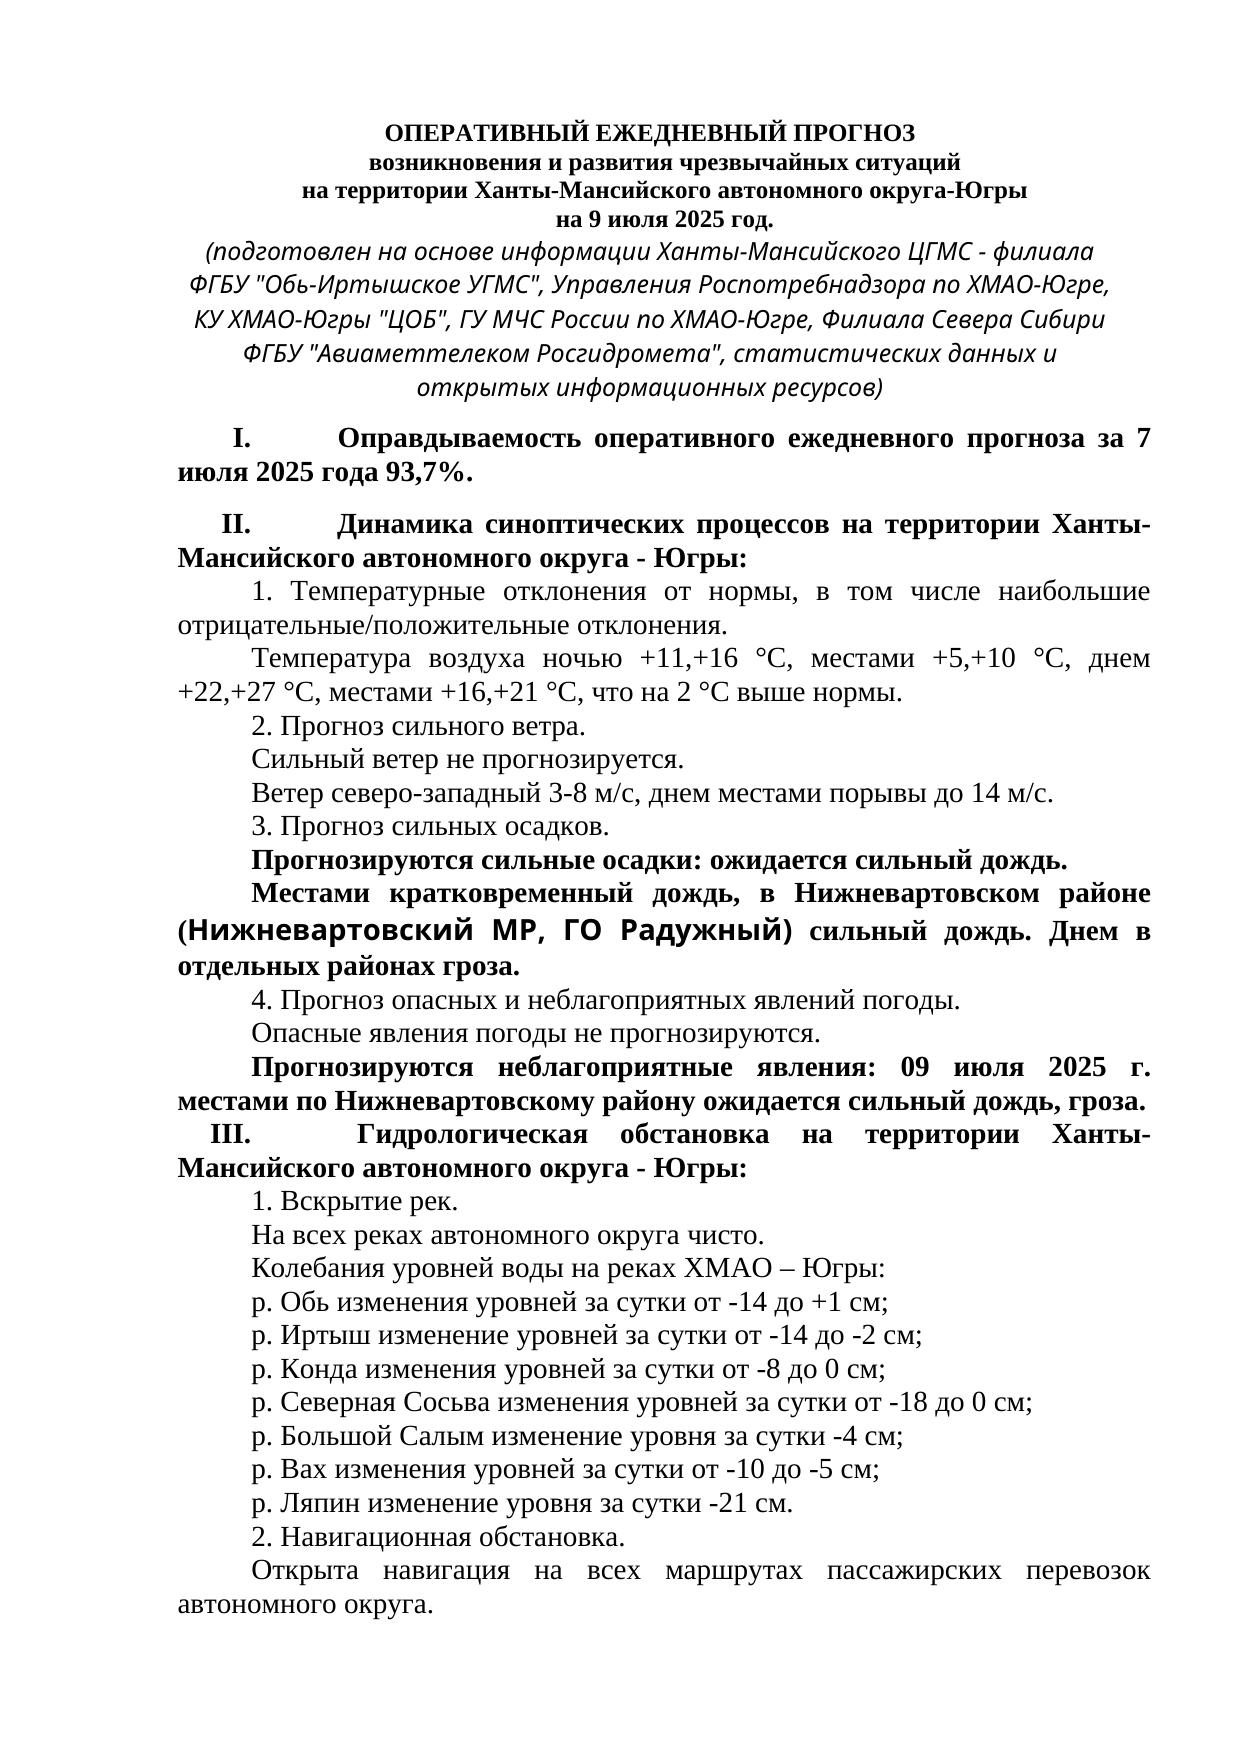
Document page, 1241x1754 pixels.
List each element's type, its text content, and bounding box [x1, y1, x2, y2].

text р. Северная Сосьва изменения уровней за сутки от -18 до 0 см; [177, 1384, 1152, 1418]
list Динамика синоптических процессов на территории Ханты-Мансийского автономного округа - Югры: [177, 506, 1152, 573]
text на территории Ханты-Мансийского автономного округа-Югры [177, 176, 1123, 204]
text Температура воздуха ночью +11,+16 °С, местами +5,+10 °С, днем +22,+27 °С, местами +16,+21 °С, что на 2 °С выше нормы. [177, 641, 1152, 708]
text р. Ляпин изменение уровня за сутки -21 см. [177, 1485, 1152, 1519]
text Прогнозируются неблагоприятные явления: 09 июля 2025 г. местами по Нижневартовскому району ожидается сильный дождь, гроза. [177, 1049, 1152, 1116]
text 2. Навигационная обстановка. [177, 1519, 1152, 1552]
text на 9 июля 2025 год. [177, 204, 1123, 233]
text 3. Прогноз сильных осадков. [177, 808, 1152, 842]
text Открыта навигация на всех маршрутах пассажирских перевозок автономного округа. [177, 1552, 1152, 1619]
text На всех реках автономного округа чисто. [177, 1217, 1152, 1250]
list Гидрологическая обстановка на территории Ханты-Мансийского автономного округа - Югры: [177, 1116, 1152, 1183]
text р. Иртыш изменение уровней за сутки от -14 до -2 см; [177, 1317, 1152, 1351]
text р. Конда изменения уровней за сутки от -8 до 0 см; [177, 1351, 1152, 1384]
text р. Обь изменения уровней за сутки от -14 до +1 см; [177, 1284, 1152, 1317]
text р. Большой Салым изменение уровня за сутки -4 см; [177, 1418, 1152, 1452]
list Оправдываемость оперативного ежедневного прогноза за 7 июля 2025 года 93,7%. [177, 420, 1152, 487]
text Прогнозируются сильные осадки: ожидается сильный дождь. [177, 842, 1152, 875]
text 2. Прогноз сильного ветра. [177, 708, 1152, 741]
text 1. Температурные отклонения от нормы, в том числе наибольшие отрицательные/положительные отклонения. [177, 573, 1152, 641]
text Местами кратковременный дождь, в Нижневартовском районе (Нижневартовский МР, ГО Радужный) сильный дождь. Днем в отдельных районах гроза. [177, 875, 1152, 982]
text Ветер северо-западный 3-8 м/с, днем местами порывы до 14 м/с. [177, 775, 1152, 808]
text ОПЕРАТИВНЫЙ ЕЖЕДНЕВНЫЙ ПРОГНОЗ [177, 118, 1123, 147]
text Сильный ветер не прогнозируется. [177, 741, 1152, 775]
text возникновения и развития чрезвычайных ситуаций [177, 147, 1123, 176]
text 4. Прогноз опасных и неблагоприятных явлений погоды. [177, 982, 1152, 1016]
text Колебания уровней воды на реках ХМАО – Югры: [177, 1250, 1152, 1284]
text (подготовлен на основе информации Ханты-Мансийского ЦГМС - филиала ФГБУ "Обь-Иртышское УГМС", Управления Роспотребнадзора по ХМАО-Югре, КУ ХМАО-Югры "ЦОБ", ГУ МЧС России по ХМАО-Югре, Филиала Севера Сибири ФГБУ "Авиаметтелеком Росгидромета", статистических данных и открытых информационных ресурсов) [177, 233, 1123, 403]
text 1. Вскрытие рек. [251, 1183, 1152, 1217]
text р. Вах изменения уровней за сутки от -10 до -5 см; [177, 1452, 1152, 1485]
text Опасные явления погоды не прогнозируются. [177, 1016, 1152, 1049]
